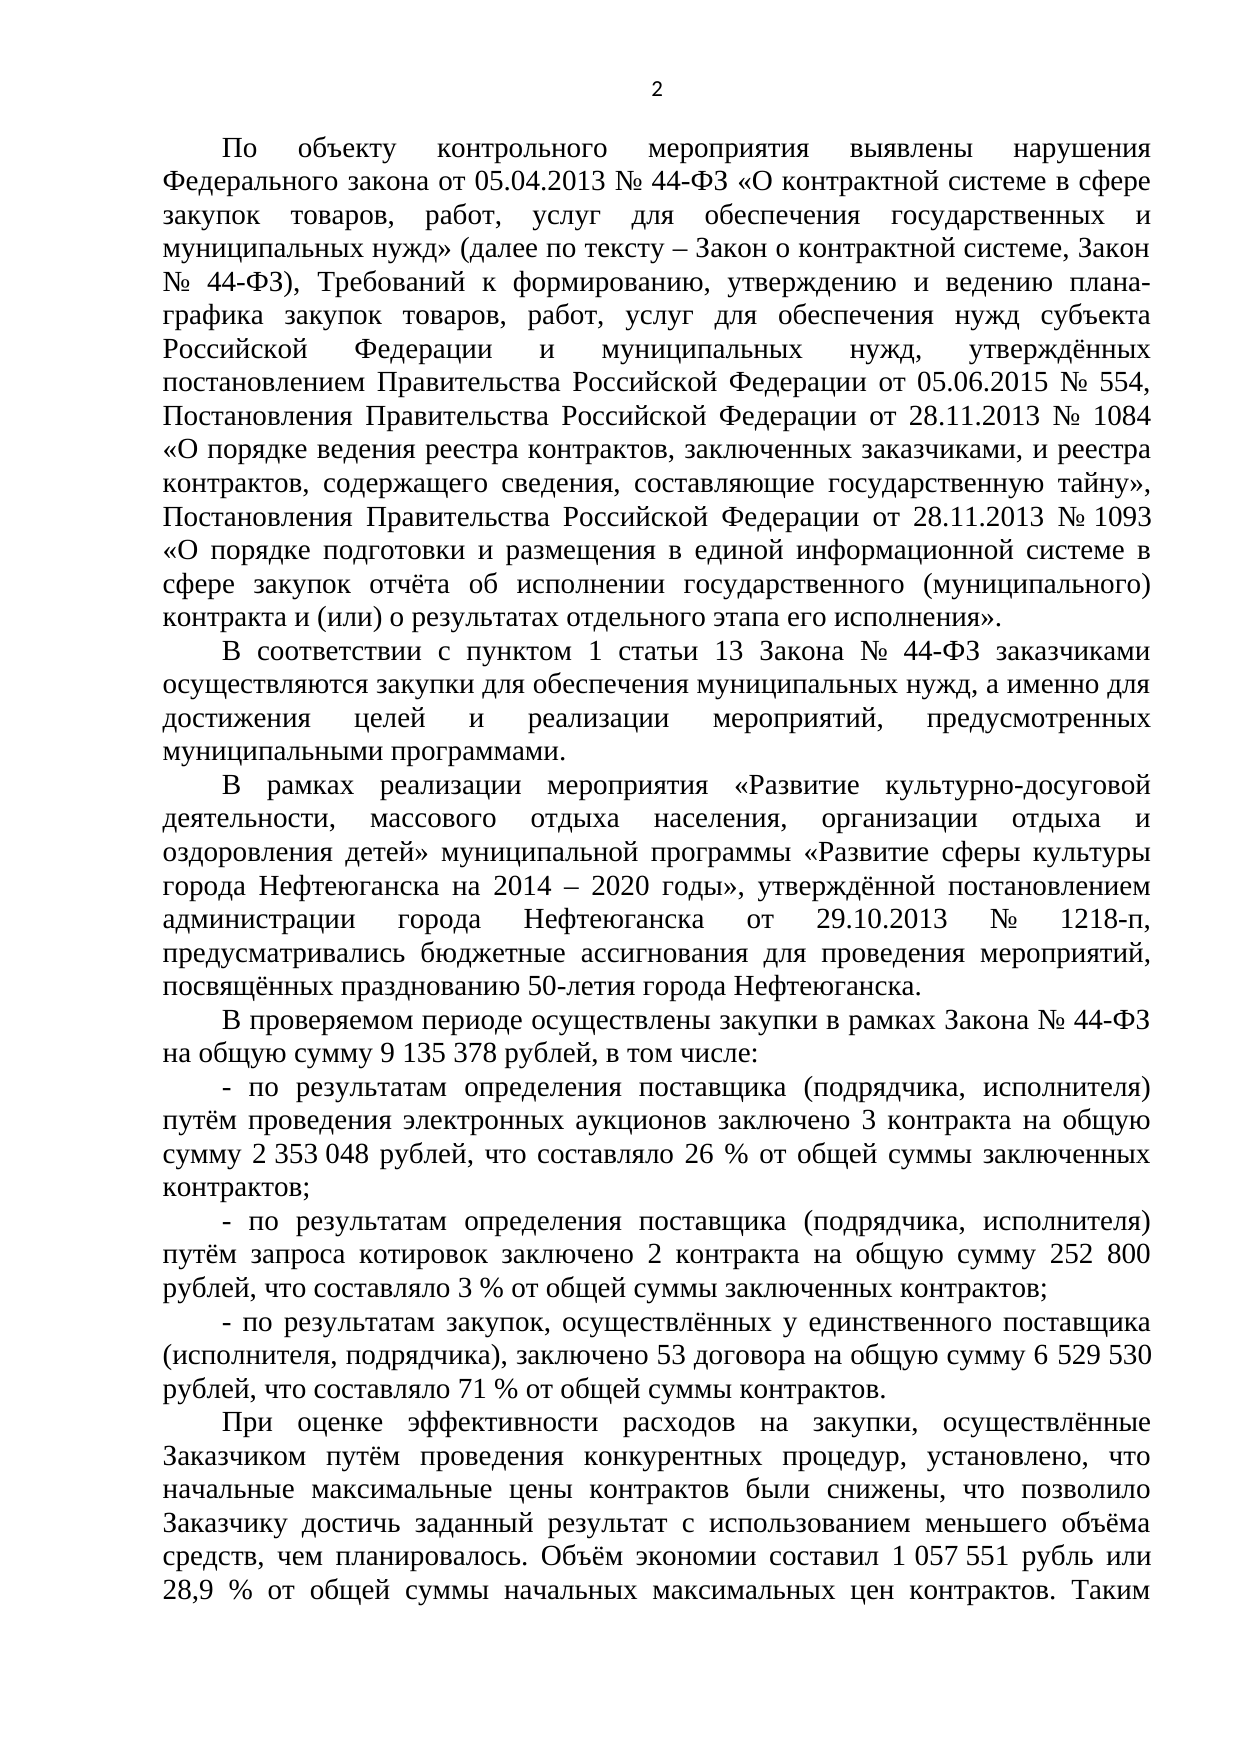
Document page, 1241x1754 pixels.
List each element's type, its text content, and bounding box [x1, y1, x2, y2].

text - по результатам определения поставщика (подрядчика, исполнителя) путём запроса котировок заключено 2 контракта на общую сумму 252 800 рублей, что составляло 3 % от общей суммы заключенных контрактов; [162, 1203, 1152, 1304]
text - по результатам закупок, осуществлённых у единственного поставщика (исполнителя, подрядчика), заключено 53 договора на общую сумму 6 529 530 рублей, что составляло 71 % от общей суммы контрактов. [162, 1304, 1152, 1404]
text В рамках реализации мероприятия «Развитие культурно-досуговой деятельности, массового отдыха населения, организации отдыха и оздоровления детей» муниципальной программы «Развитие сферы культуры города Нефтеюганска на 2014 – 2020 годы», утверждённой постановлением администрации города Нефтеюганска от 29.10.2013 № 1218-п, предусматривались бюджетные ассигнования для проведения мероприятий, посвящённых празднованию 50-летия города Нефтеюганска. [162, 767, 1152, 1002]
text - по результатам определения поставщика (подрядчика, исполнителя) путём проведения электронных аукционов заключено 3 контракта на общую сумму 2 353 048 рублей, что составляло 26 % от общей суммы заключенных контрактов; [162, 1069, 1152, 1203]
text В соответствии с пунктом 1 статьи 13 Закона № 44-ФЗ заказчиками осуществляются закупки для обеспечения муниципальных нужд, а именно для достижения целей и реализации мероприятий, предусмотренных муниципальными программами. [162, 633, 1152, 767]
text По объекту контрольного мероприятия выявлены нарушения Федерального закона от 05.04.2013 № 44-ФЗ «О контрактной системе в сфере закупок товаров, работ, услуг для обеспечения государственных и муниципальных нужд» (далее по тексту – Закон о контрактной системе, Закон № 44-ФЗ), Требований к формированию, утверждению и ведению плана-графика закупок товаров, работ, услуг для обеспечения нужд субъекта Российской Федерации и муниципальных нужд, утверждённых постановлением Правительства Российской Федерации от 05.06.2015 № 554, Постановления Правительства Российской Федерации от 28.11.2013 № 1084 «О порядке ведения реестра контрактов, заключенных заказчиками, и реестра контрактов, содержащего сведения, составляющие государственную тайну», Постановления Правительства Российской Федерации от 28.11.2013 № 1093 «О порядке подготовки и размещения в единой информационной системе в сфере закупок отчёта об исполнении государственного (муниципального) контракта и (или) о результатах отдельного этапа его исполнения». [162, 130, 1152, 633]
text В проверяемом периоде осуществлены закупки в рамках Закона № 44-ФЗ на общую сумму 9 135 378 рублей, в том числе: [162, 1002, 1152, 1069]
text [162, 1404, 1152, 1606]
